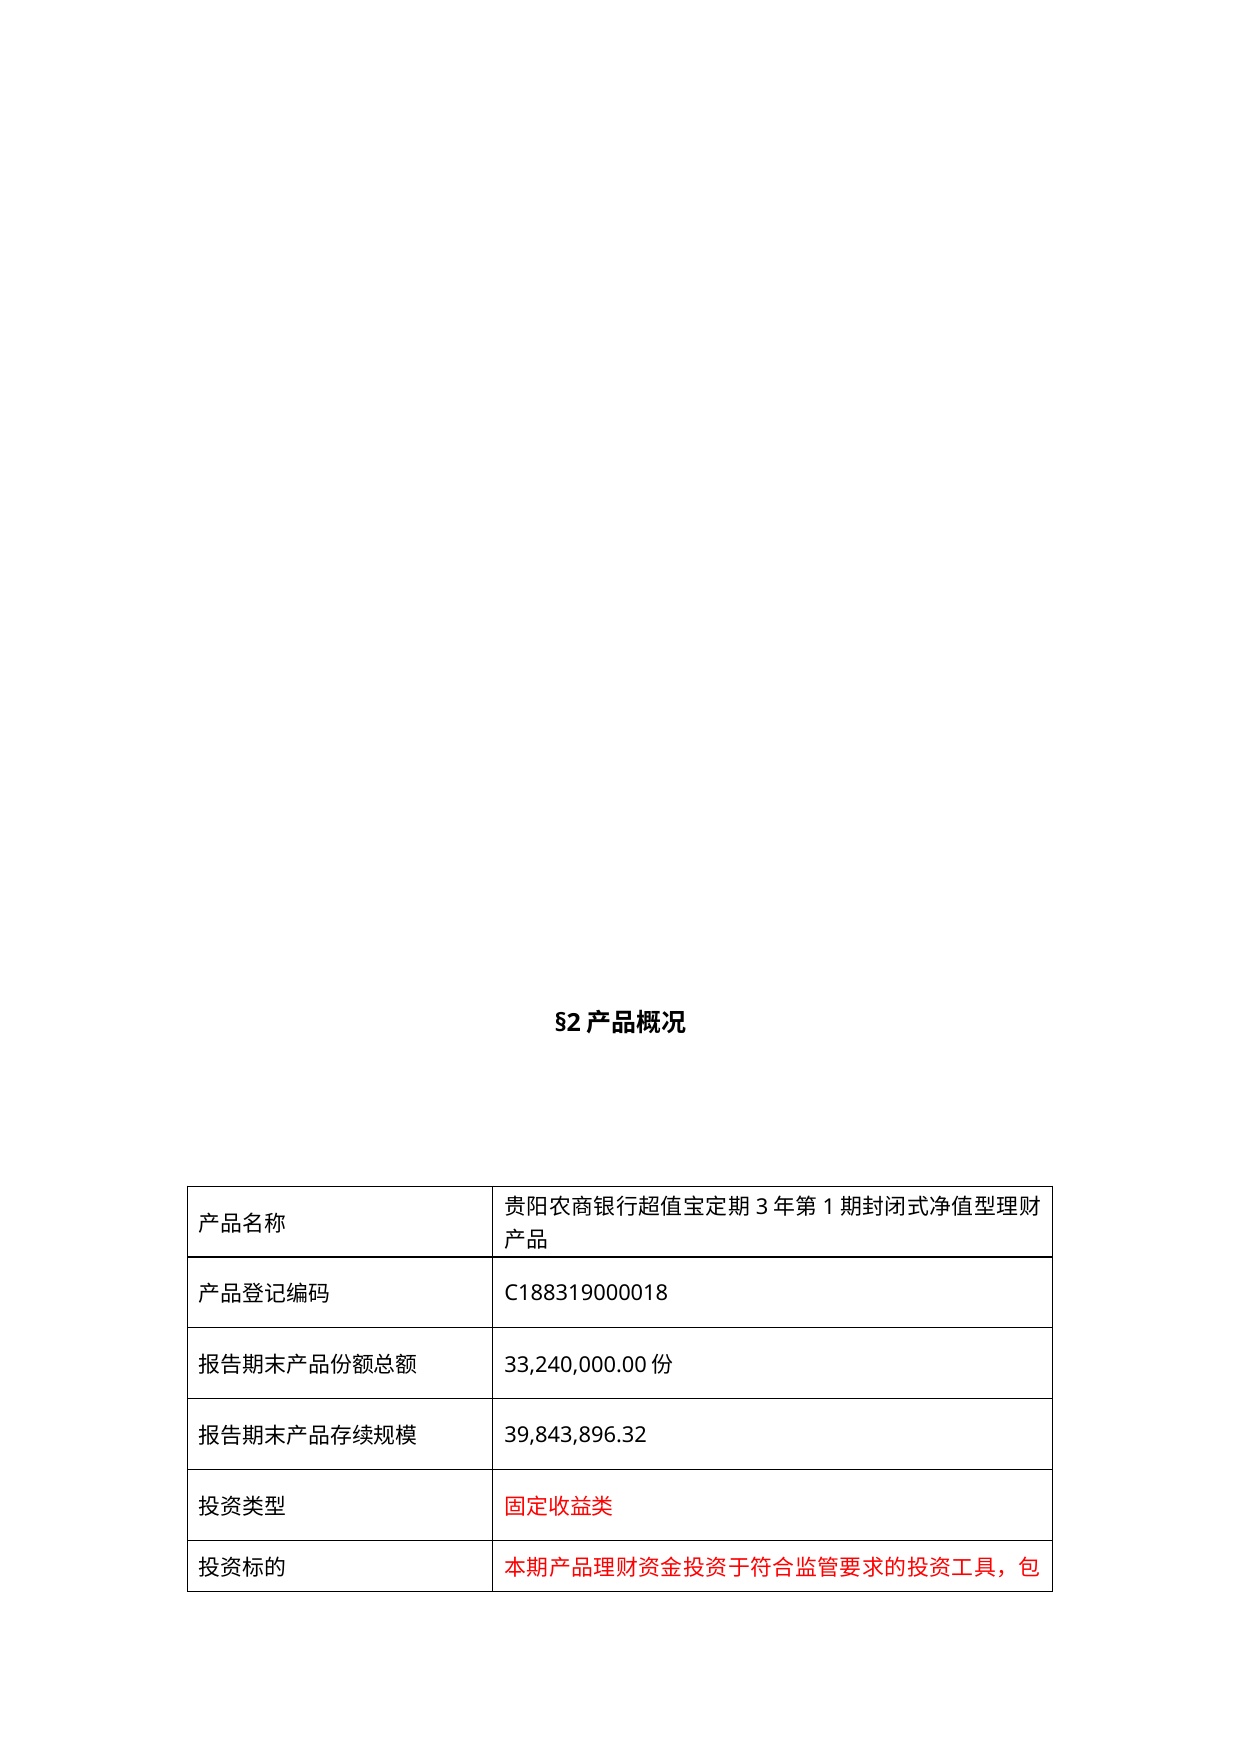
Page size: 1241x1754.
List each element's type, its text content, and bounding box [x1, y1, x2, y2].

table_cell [493, 1541, 1052, 1591]
table_cell C188319000018 [493, 1258, 1052, 1327]
table_cell 39,843,896.32 [493, 1399, 1052, 1469]
table_cell 报告期末产品份额总额 [188, 1328, 492, 1398]
table_cell 投资标的 [188, 1541, 492, 1591]
table_cell 报告期末产品存续规模 [188, 1399, 492, 1469]
table_header 贵阳农商银行超值宝定期3年第1期封闭式净值型理财产品 [493, 1187, 1052, 1256]
table_header 产品名称 [188, 1187, 492, 1256]
table_cell 33,240,000.00份 [493, 1328, 1052, 1398]
table_cell 固定收益类 [493, 1470, 1052, 1540]
text §2产品概况 [187, 988, 1053, 1053]
table_cell 产品登记编码 [188, 1258, 492, 1327]
table_cell 投资类型 [188, 1470, 492, 1540]
